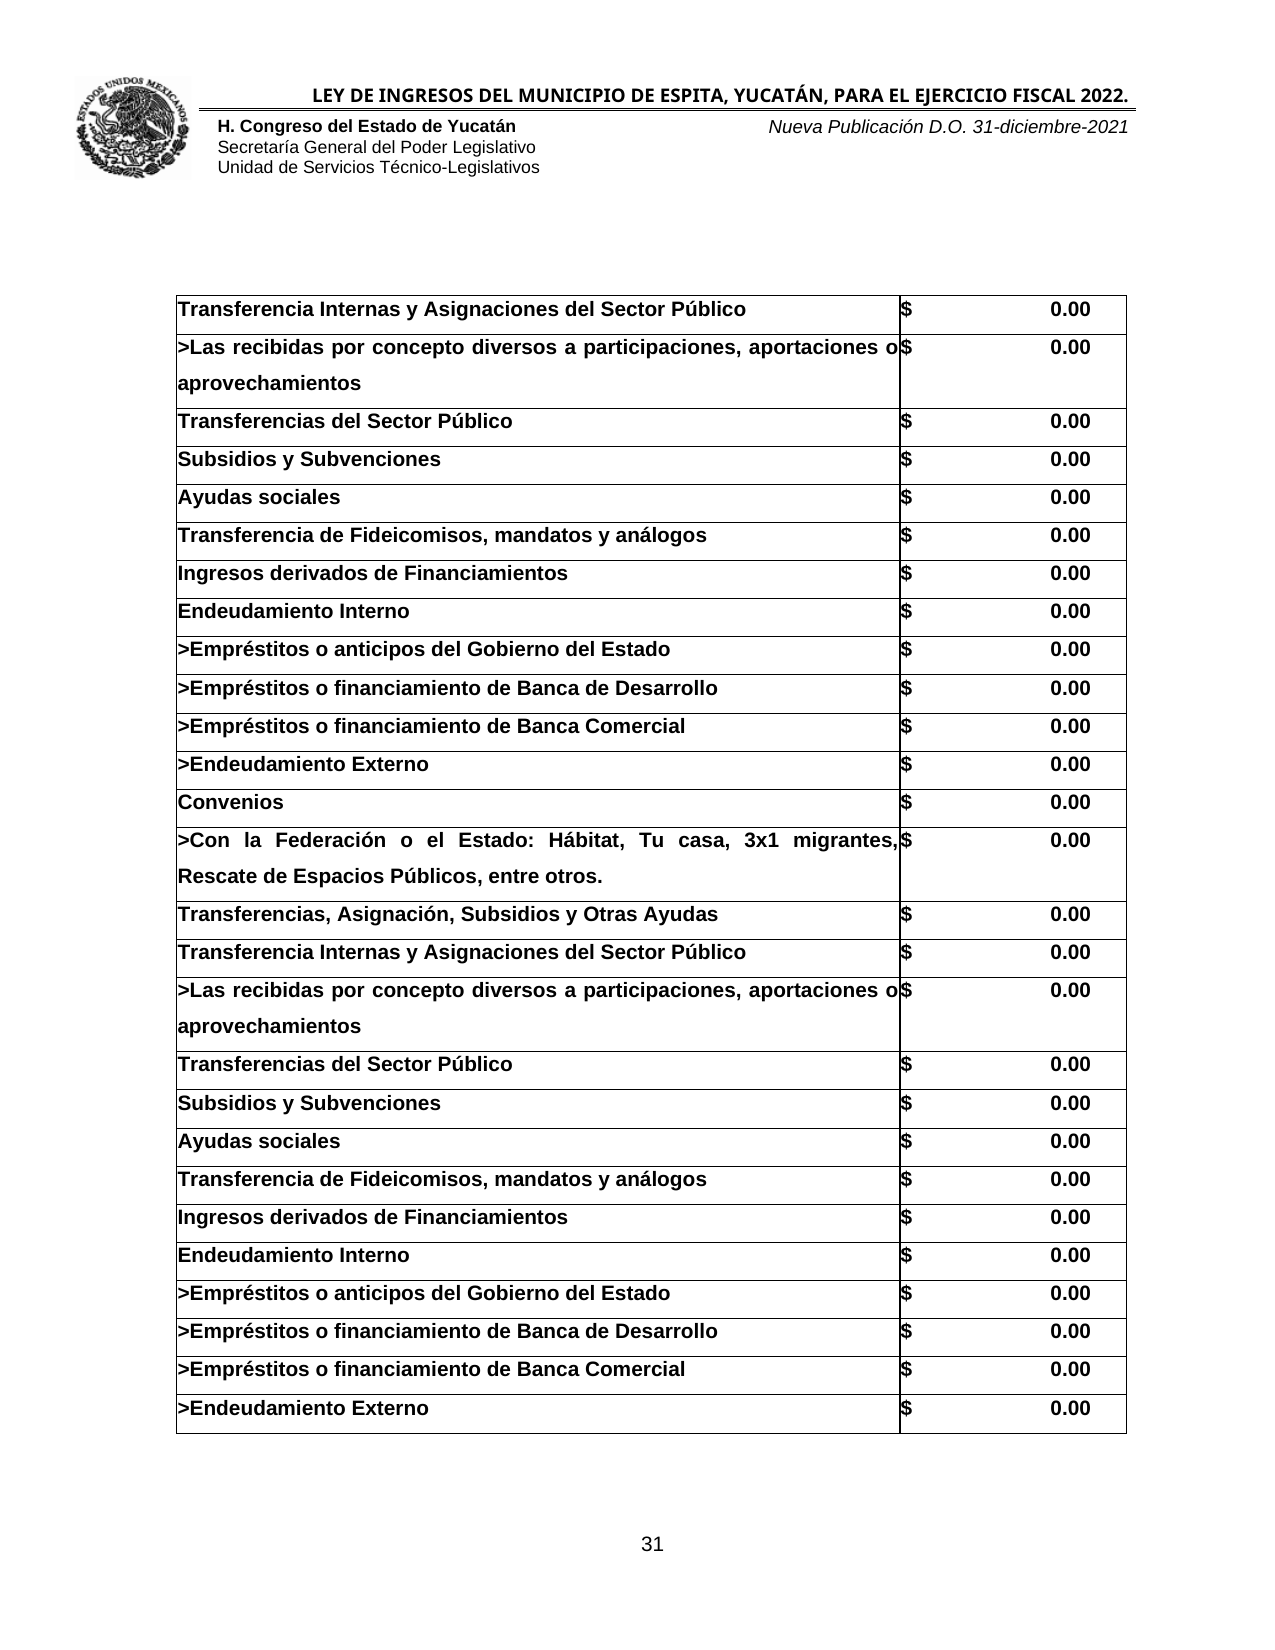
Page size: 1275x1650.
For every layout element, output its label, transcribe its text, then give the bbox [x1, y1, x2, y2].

table_cell $ 0.00 [901, 675, 1126, 712]
table_cell $ 0.00 [901, 561, 1126, 598]
table_cell $ 0.00 [901, 1319, 1126, 1356]
table_cell $ 0.00 [901, 335, 1126, 407]
table_cell Ayudas sociales [177, 485, 899, 522]
table_cell Endeudamiento Interno [177, 1243, 899, 1280]
table_cell Convenios [177, 790, 899, 827]
table_cell $ 0.00 [901, 1167, 1126, 1204]
table_cell Transferencia de Fideicomisos, mandatos y análogos [177, 523, 899, 560]
table_cell $ 0.00 [901, 978, 1126, 1051]
table_cell Transferencia Internas y Asignaciones del Sector Público [177, 296, 899, 333]
table_cell $ 0.00 [901, 1090, 1126, 1127]
table_cell $ 0.00 [901, 1357, 1126, 1394]
table_cell $ 0.00 [901, 902, 1126, 939]
table_cell $ 0.00 [901, 409, 1126, 446]
table_cell >Empréstitos o financiamiento de Banca Comercial [177, 714, 899, 751]
table_cell $ 0.00 [901, 828, 1126, 901]
table_cell Ayudas sociales [177, 1129, 899, 1166]
table_cell $ 0.00 [901, 714, 1126, 751]
table_cell $ 0.00 [901, 485, 1126, 522]
table_cell >Empréstitos o financiamiento de Banca de Desarrollo [177, 1319, 899, 1356]
table_cell $ 0.00 [901, 790, 1126, 827]
table_cell >Empréstitos o anticipos del Gobierno del Estado [177, 637, 899, 674]
table_cell $ 0.00 [901, 1395, 1126, 1432]
table_cell >Las recibidas por concepto diversos a participaciones, aportaciones o aprovechamientos [177, 335, 899, 407]
table_cell Subsidios y Subvenciones [177, 1090, 899, 1127]
table_cell Ingresos derivados de Financiamientos [177, 1205, 899, 1242]
table_cell >Empréstitos o financiamiento de Banca de Desarrollo [177, 675, 899, 712]
table_cell Subsidios y Subvenciones [177, 447, 899, 484]
table_cell $ 0.00 [901, 1129, 1126, 1166]
table_cell >Endeudamiento Externo [177, 752, 899, 789]
table_cell $ 0.00 [901, 447, 1126, 484]
table_cell Endeudamiento Interno [177, 599, 899, 636]
table_cell >Endeudamiento Externo [177, 1395, 899, 1432]
table_cell >Con la Federación o el Estado: Hábitat, Tu casa, 3x1 migrantes, Rescate de Espacios Públicos, entre otros. [177, 828, 899, 901]
table_cell $ 0.00 [901, 523, 1126, 560]
table_cell >Empréstitos o financiamiento de Banca Comercial [177, 1357, 899, 1394]
table_cell $ 0.00 [901, 940, 1126, 977]
table_cell >Las recibidas por concepto diversos a participaciones, aportaciones o aprovechamientos [177, 978, 899, 1051]
table_cell $ 0.00 [901, 1281, 1126, 1318]
table_cell $ 0.00 [901, 599, 1126, 636]
table_cell $ 0.00 [901, 1052, 1126, 1089]
table_cell Transferencias del Sector Público [177, 409, 899, 446]
table_cell $ 0.00 [901, 1205, 1126, 1242]
table_cell $ 0.00 [901, 752, 1126, 789]
table_cell Ingresos derivados de Financiamientos [177, 561, 899, 598]
table_cell Transferencia Internas y Asignaciones del Sector Público [177, 940, 899, 977]
table_cell >Empréstitos o anticipos del Gobierno del Estado [177, 1281, 899, 1318]
table_cell Transferencias del Sector Público [177, 1052, 899, 1089]
table_cell Transferencia de Fideicomisos, mandatos y análogos [177, 1167, 899, 1204]
table_cell Transferencias, Asignación, Subsidios y Otras Ayudas [177, 902, 899, 939]
table_cell $ 0.00 [901, 296, 1126, 333]
table_cell $ 0.00 [901, 1243, 1126, 1280]
table_cell $ 0.00 [901, 637, 1126, 674]
